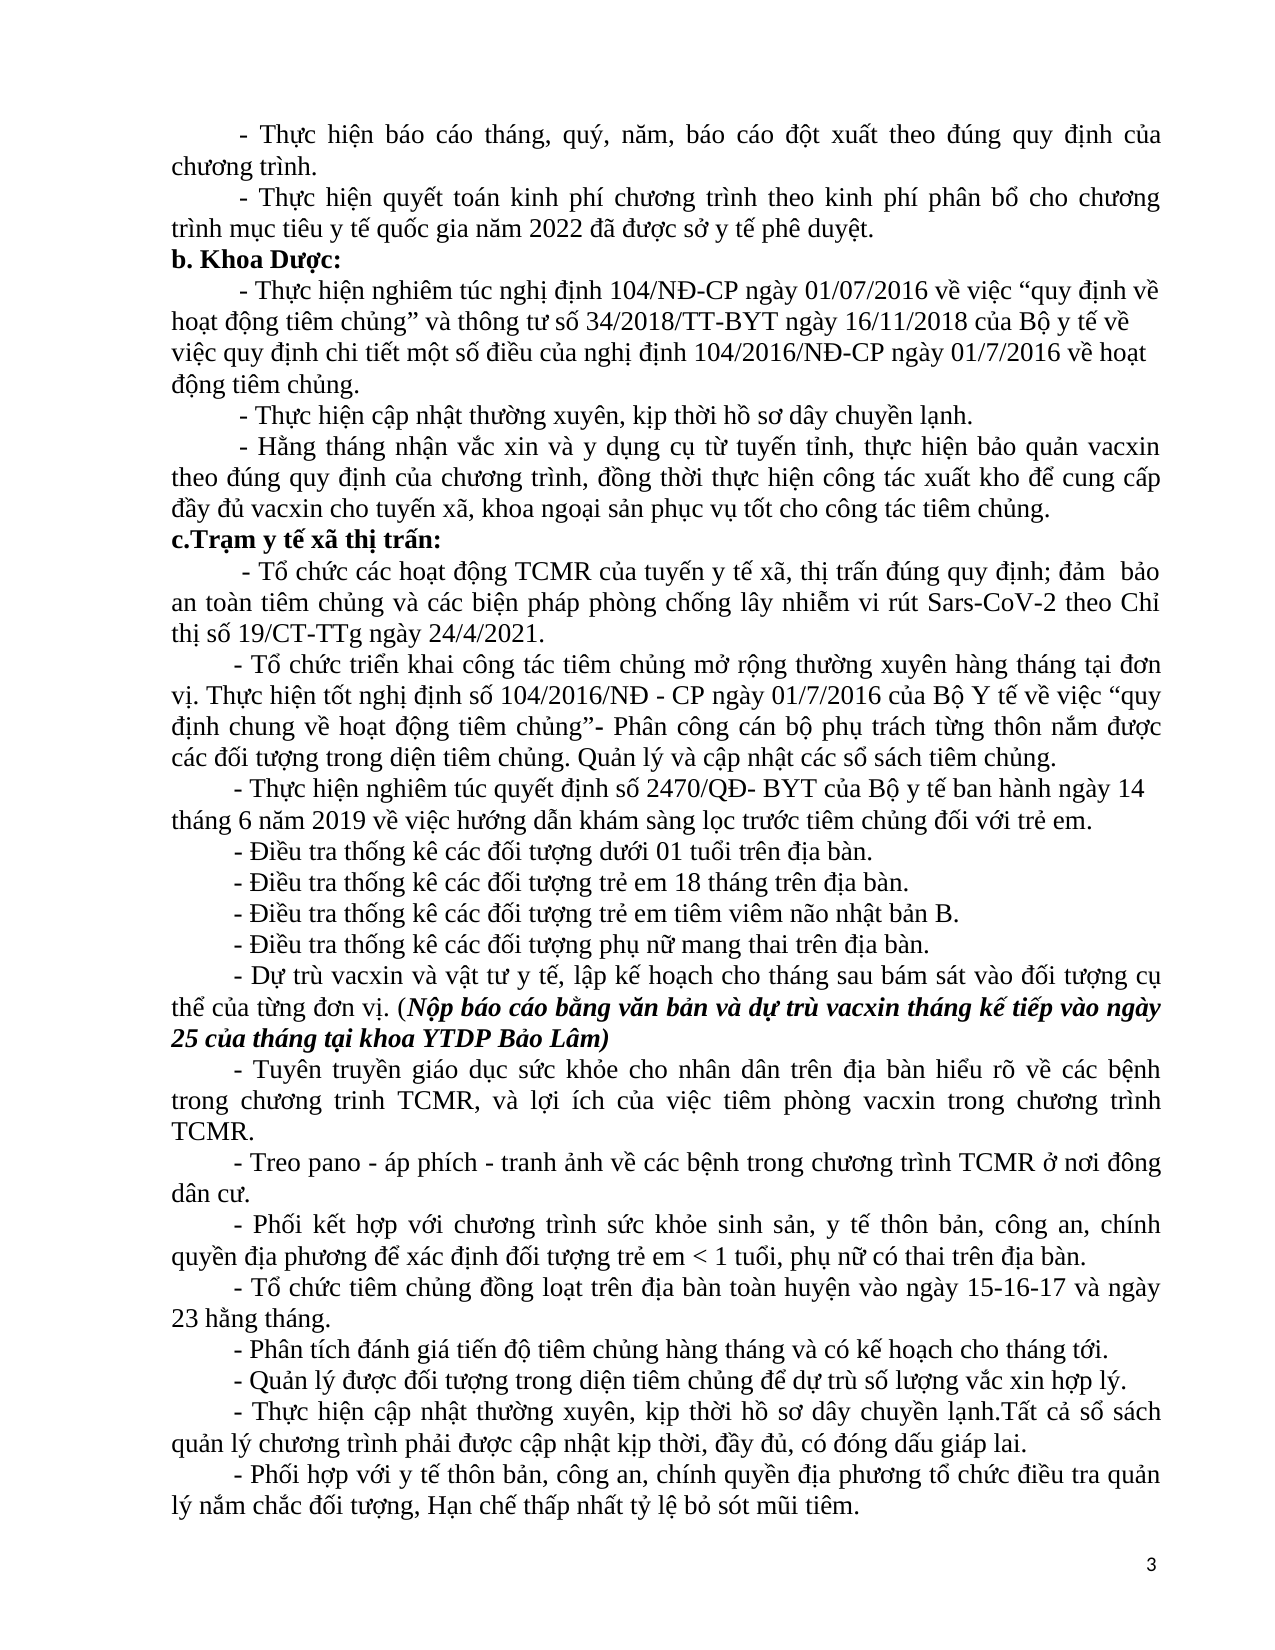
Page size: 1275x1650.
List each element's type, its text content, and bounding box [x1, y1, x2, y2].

text - Treo pano - áp phích - tranh ảnh về các bệnh trong chương trình TCMR ở nơi đông dân cư. [171, 1146, 1162, 1209]
text - Quản lý được đối tượng trong diện tiêm chủng để dự trù số lượng vắc xin hợp lý. [171, 1364, 1162, 1396]
text - Điều tra thống kê các đối tượng phụ nữ mang thai trên địa bàn. [171, 928, 1162, 959]
text - Phân tích đánh giá tiến độ tiêm chủng hàng tháng và có kế hoạch cho tháng tới. [171, 1333, 1162, 1364]
text b. Khoa Dược: [171, 243, 1162, 274]
text - Phối kết hợp với chương trình sức khỏe sinh sản, y tế thôn bản, công an, chính quyền địa phương để xác định đối tượng trẻ em < 1 tuổi, phụ nữ có thai trên địa bàn. [171, 1209, 1162, 1271]
text - Điều tra thống kê các đối tượng trẻ em tiêm viêm não nhật bản B. [171, 897, 1162, 928]
text - Điều tra thống kê các đối tượng dưới 01 tuổi trên địa bàn. [171, 835, 1162, 866]
text - Tổ chức triển khai công tác tiêm chủng mở rộng thường xuyên hàng tháng tại đơn vị. Thực hiện tốt nghị định số 104/2016/NĐ - CP ngày 01/7/2016 của Bộ Y tế về việc “quy định chung về hoạt động tiêm chủng”- Phân công cán bộ phụ trách từng thôn nắm được các đối tượng trong diện tiêm chủng. Quản lý và cập nhật các sổ sách tiêm chủng. [171, 648, 1162, 773]
text - Phối hợp với y tế thôn bản, công an, chính quyền địa phương tổ chức điều tra quản lý nắm chắc đối tượng, Hạn chế thấp nhất tỷ lệ bỏ sót mũi tiêm. [171, 1458, 1162, 1520]
text - Thực hiện nghiêm túc quyết định số 2470/QĐ- BYT của Bộ y tế ban hành ngày 14 tháng 6 năm 2019 về việc hướng dẫn khám sàng lọc trước tiêm chủng đối với trẻ em. [171, 773, 1162, 835]
text - Tuyên truyền giáo dục sức khỏe cho nhân dân trên địa bàn hiểu rõ về các bệnh trong chương trinh TCMR, và lợi ích của việc tiêm phòng vacxin trong chương trình TCMR. [171, 1053, 1162, 1146]
text - Thực hiện nghiêm túc nghị định 104/NĐ-CP ngày 01/07/2016 về việc “quy định về hoạt động tiêm chủng” và thông tư số 34/2018/TT-BYT ngày 16/11/2018 của Bộ y tế về việc quy định chi tiết một số điều của nghị định 104/2016/NĐ-CP ngày 01/7/2016 về hoạt động tiêm chủng. [171, 274, 1162, 399]
text - Điều tra thống kê các đối tượng trẻ em 18 tháng trên địa bàn. [171, 866, 1162, 897]
text c.Trạm y tế xã thị trấn: [171, 523, 1162, 554]
text - Thực hiện cập nhật thường xuyên, kịp thời hồ sơ dây chuyền lạnh.Tất cả sổ sách quản lý chương trình phải được cập nhật kịp thời, đầy đủ, có đóng dấu giáp lai. [171, 1396, 1162, 1458]
text - Tổ chức tiêm chủng đồng loạt trên địa bàn toàn huyện vào ngày 15-16-17 và ngày 23 hằng tháng. [171, 1271, 1162, 1333]
text - Dự trù vacxin và vật tư y tế, lập kế hoạch cho tháng sau bám sát vào đối tượng cụ thể của từng đơn vị. (Nộp báo cáo bằng văn bản và dự trù vacxin tháng kế tiếp vào ngày 25 của tháng tại khoa YTDP Bảo Lâm) [171, 959, 1162, 1053]
text - Thực hiện báo cáo tháng, quý, năm, báo cáo đột xuất theo đúng quy định của chương trình. [171, 118, 1162, 181]
text - Tổ chức các hoạt động TCMR của tuyến y tế xã, thị trấn đúng quy định; đảm bảo an toàn tiêm chủng và các biện pháp phòng chống lây nhiễm vi rút Sars-CoV-2 theo Chỉ thị số 19/CT-TTg ngày 24/4/2021. [171, 554, 1162, 648]
text - Hằng tháng nhận vắc xin và y dụng cụ từ tuyến tỉnh, thực hiện bảo quản vacxin theo đúng quy định của chương trình, đồng thời thực hiện công tác xuất kho để cung cấp đầy đủ vacxin cho tuyến xã, khoa ngoại sản phục vụ tốt cho công tác tiêm chủng. [171, 430, 1162, 523]
text - Thực hiện quyết toán kinh phí chương trình theo kinh phí phân bổ cho chương trình mục tiêu y tế quốc gia năm 2022 đã được sở y tế phê duyệt. [171, 181, 1162, 243]
text - Thực hiện cập nhật thường xuyên, kịp thời hồ sơ dây chuyền lạnh. [171, 399, 1162, 430]
